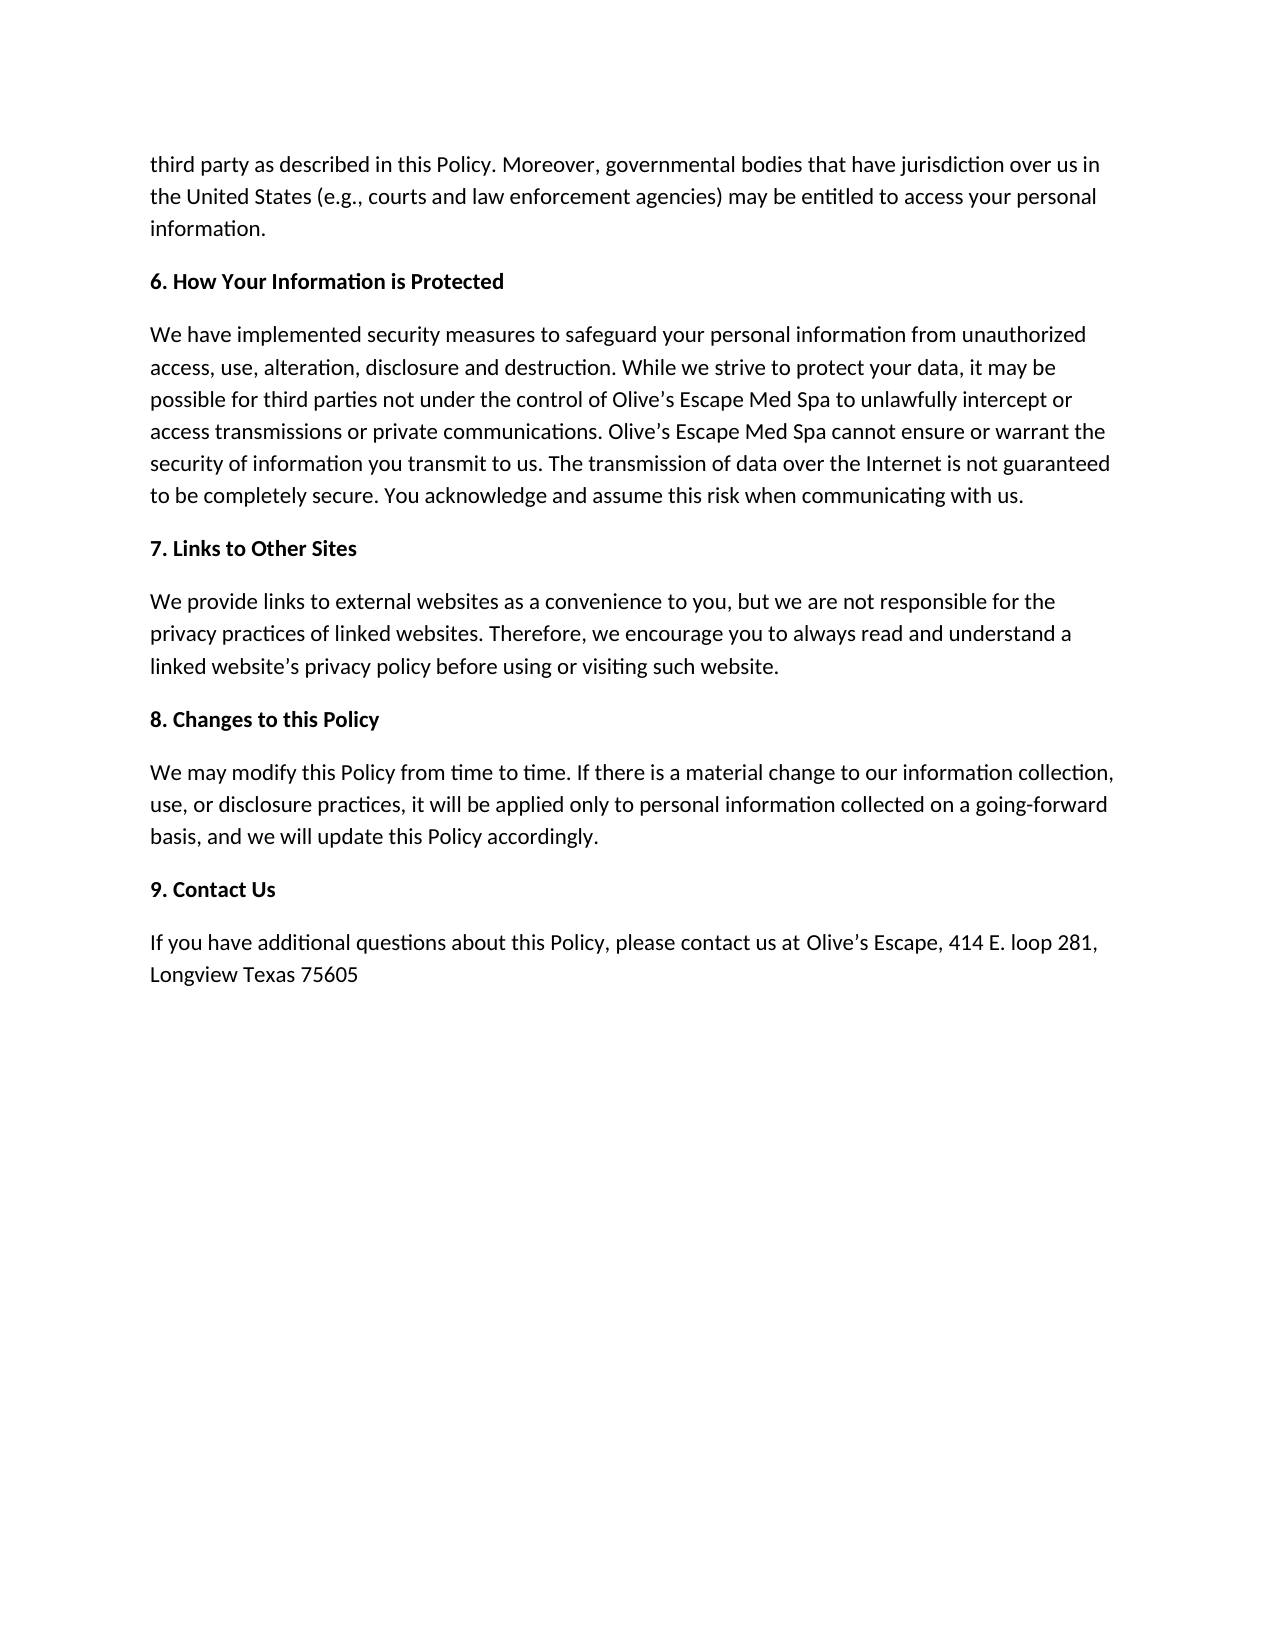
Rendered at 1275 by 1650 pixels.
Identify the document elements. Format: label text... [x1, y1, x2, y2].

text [150, 150, 1125, 242]
text 8. Changes to this Policy [150, 705, 1125, 733]
text 6. How Your Information is Protected [150, 267, 1125, 295]
text We have implemented security measures to safeguard your personal information from unauthorized access, use, alteration, disclosure and destruction. While we strive to protect your data, it may be possible for third parties not under the control of Olive’s Escape Med Spa to unlawfully intercept or access transmissions or private communications. Olive’s Escape Med Spa cannot ensure or warrant the security of information you transmit to us. The transmission of data over the Internet is not guaranteed to be completely secure. You acknowledge and assume this risk when communicating with us. [150, 320, 1125, 509]
text 7. Links to Other Sites [150, 534, 1125, 562]
text If you have additional questions about this Policy, please contact us at Olive’s Escape, 414 E. loop 281, Longview Texas 75605 [150, 928, 1125, 988]
text 9. Contact Us [150, 875, 1125, 903]
text We provide links to external websites as a convenience to you, but we are not responsible for the privacy practices of linked websites. Therefore, we encourage you to always read and understand a linked website’s privacy policy before using or visiting such website. [150, 587, 1125, 680]
text We may modify this Policy from time to time. If there is a material change to our information collection, use, or disclosure practices, it will be applied only to personal information collected on a going-forward basis, and we will update this Policy accordingly. [150, 758, 1125, 850]
